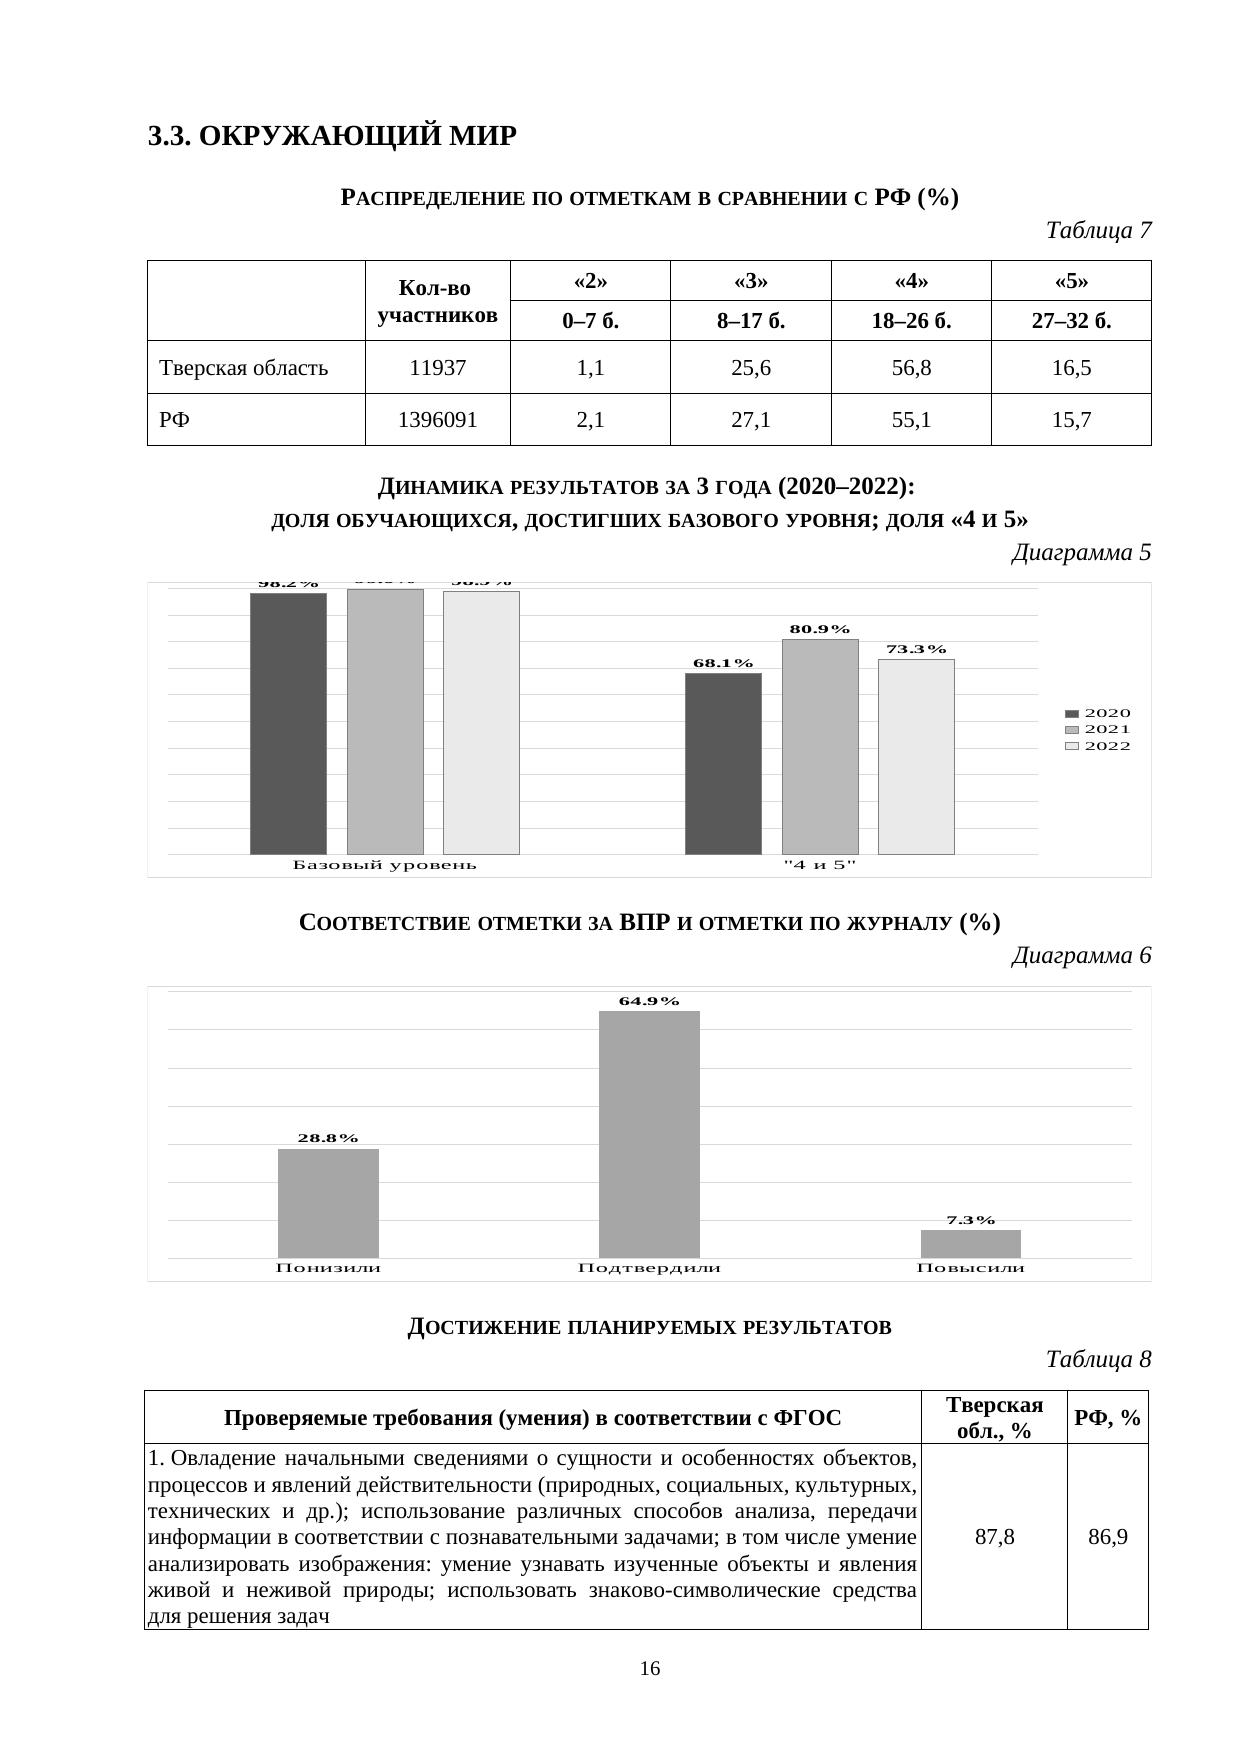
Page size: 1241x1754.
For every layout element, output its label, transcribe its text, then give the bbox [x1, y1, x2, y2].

table_cell 55,1 [832, 394, 991, 445]
text Таблица 8 [148, 1344, 1152, 1373]
table_cell 1. Овладение начальными сведениями о сущности и особенностях объектов, процессов и явлений действительности (природных, социальных, культурных, технических и др.); использование различных способов анализа, передачи информации в соответствии с познавательными задачами; в том числе умение анализировать изображения: умение узнавать изученные объекты и явления живой и неживой природы; использовать знаково-символические средства для решения задач [145, 1444, 921, 1629]
table_header Проверяемые требования (умения) в соответствии с ФГОС [145, 1391, 921, 1443]
table_cell 87,8 [922, 1444, 1067, 1629]
text Диаграмма 6 [148, 941, 1152, 969]
table_cell 0–7 б. [511, 301, 670, 340]
table_cell 8–17 б. [671, 301, 831, 340]
table_cell 27–32 б. [992, 301, 1151, 340]
table_header «5» [992, 261, 1151, 300]
table_cell 15,7 [992, 394, 1151, 445]
table_header Тверская обл., % [922, 1391, 1067, 1443]
table_cell 27,1 [671, 394, 831, 445]
table_header РФ, % [1068, 1391, 1148, 1443]
table_header [148, 261, 365, 340]
text Таблица 7 [148, 215, 1152, 243]
table_cell 11937 [366, 341, 510, 392]
text Динамика результатов за 3 года (2020–2022): доля обучающихся, достигших базового уровня; доля «4 и 5» [148, 471, 1152, 533]
list 3.3. ОКРУЖАЮЩИЙ МИР [148, 118, 1152, 152]
table_cell 86,9 [1068, 1444, 1148, 1629]
table_cell 25,6 [671, 341, 831, 392]
table_cell 1,1 [511, 341, 670, 392]
table_header «2» [511, 261, 670, 300]
text Распределение по отметкам в сравнении с РФ (%) [148, 182, 1152, 210]
text Соответствие отметки за ВПР и отметки по журналу (%) [148, 907, 1152, 936]
table_cell 2,1 [511, 394, 670, 445]
table_cell 16,5 [992, 341, 1151, 392]
table_header Кол-во участников [366, 261, 510, 340]
text Диаграмма 5 [148, 537, 1152, 566]
table_cell Тверская область [148, 341, 365, 392]
table_cell РФ [148, 394, 365, 445]
table_header «3» [671, 261, 831, 300]
table_cell 1396091 [366, 394, 510, 445]
table_cell 56,8 [832, 341, 991, 392]
text Достижение планируемых результатов [148, 1311, 1152, 1340]
table_header «4» [832, 261, 991, 300]
table_cell 18–26 б. [832, 301, 991, 340]
